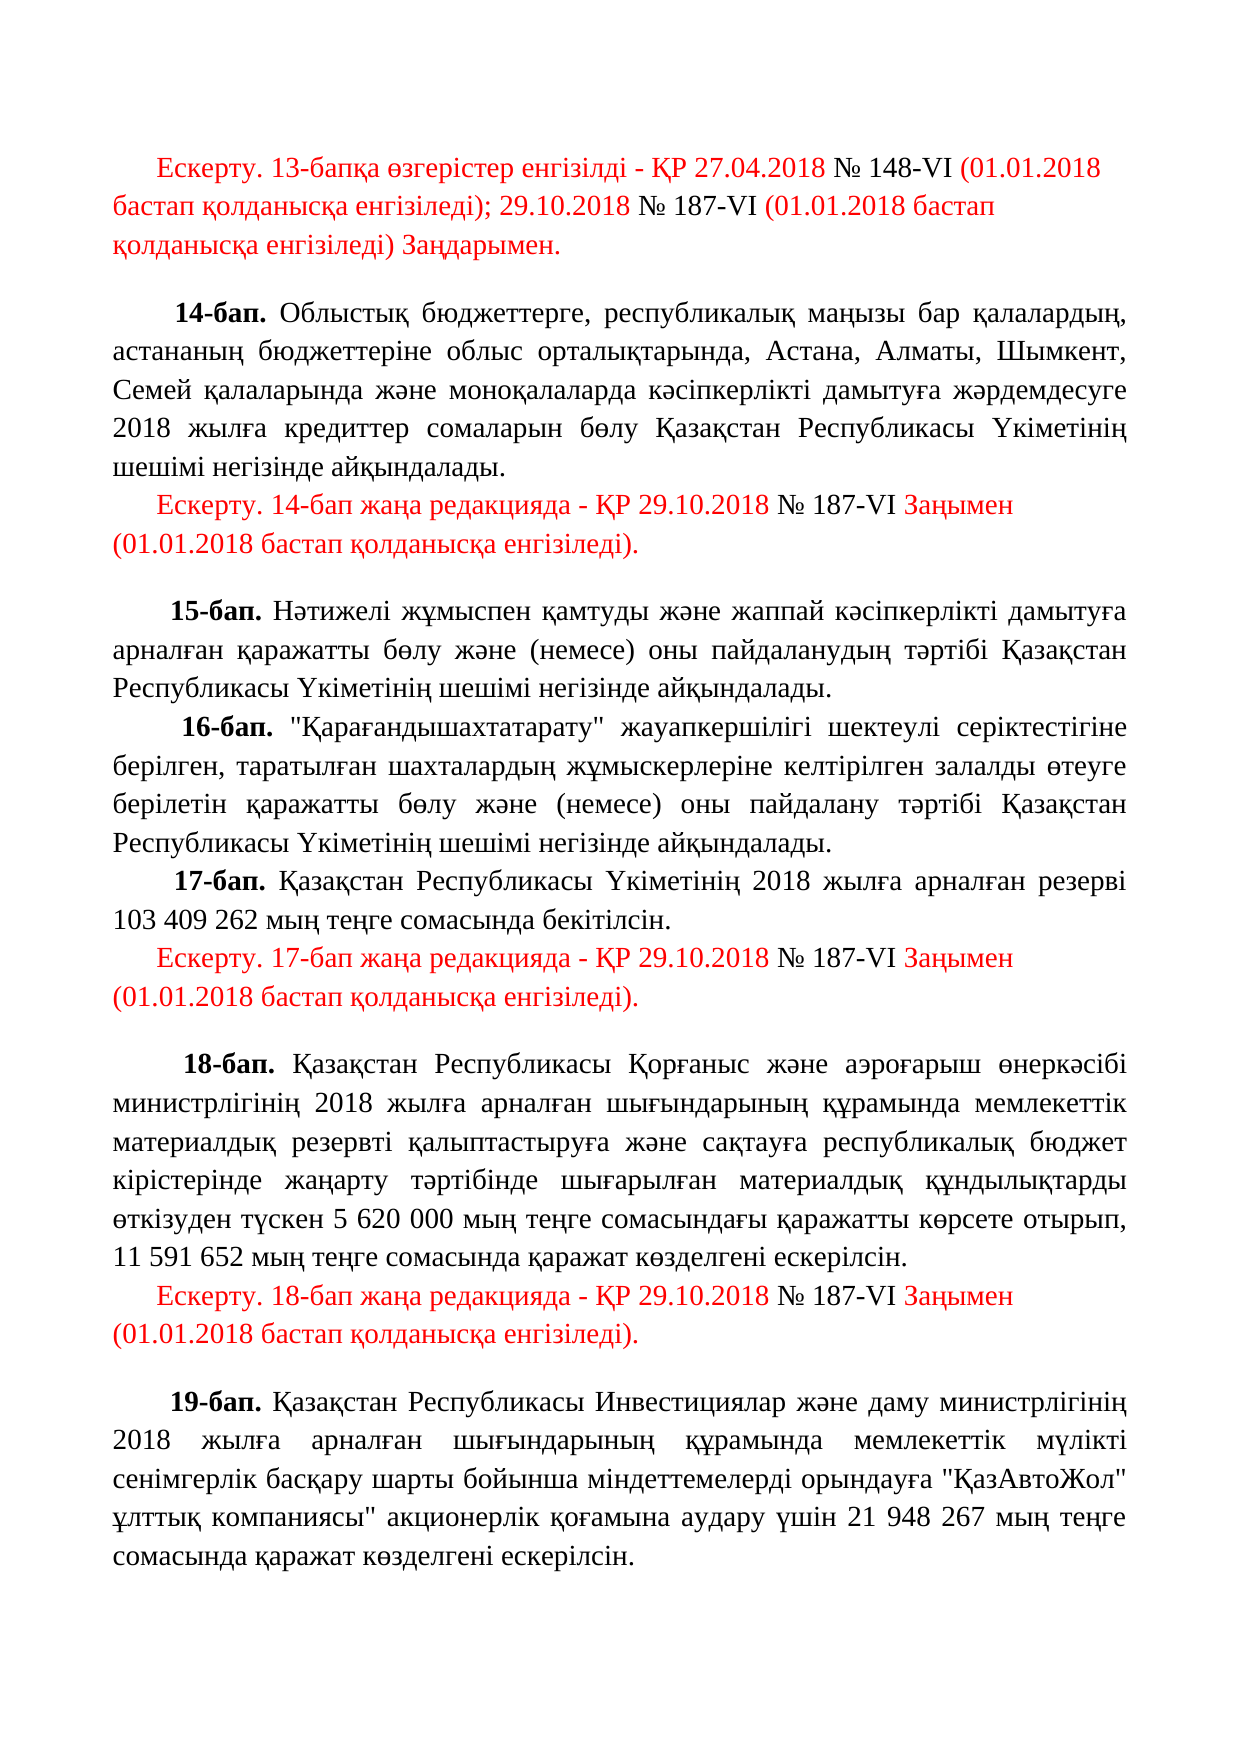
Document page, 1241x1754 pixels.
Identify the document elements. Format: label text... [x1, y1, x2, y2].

text 17-бап. Қазақстан Республикасы Үкiметiнiң 2018 жылға арналған резервi 103 409 262 мың теңге сомасында бекiтiлсiн. [112, 863, 1128, 935]
text 15-бап. Нәтижелі жұмыспен қамтуды және жаппай кәсіпкерлікті дамытуға арналған қаражатты бөлу және (немесе) оны пайдаланудың тәртiбi Қазақстан Республикасы Үкiметiнiң шешiмi негiзiнде айқындалады. [112, 593, 1128, 704]
text Ескерту. 18-бап жаңа редакцияда - ҚР 29.10.2018 № 187-VI Заңымен (01.01.2018 бастап қолданысқа енгізіледі). [112, 1278, 1128, 1380]
text Ескерту. 17-бап жаңа редакцияда - ҚР 29.10.2018 № 187-VI Заңымен (01.01.2018 бастап қолданысқа енгізіледі). [112, 940, 1128, 1043]
text 14-бап. Облыстық бюджеттерге, республикалық маңызы бар қалалардың, астананың бюджеттеріне облыс орталықтарында, Астана, Алматы, Шымкент, Семей қалаларында және моноқалаларда кәсіпкерлікті дамытуға жәрдемдесуге 2018 жылға кредиттер сомаларын бөлу Қазақстан Республикасы Үкіметінің шешімі негізінде айқындалады. [112, 295, 1128, 482]
text 16-бап. "Қарағандышахтатарату" жауапкершілігі шектеулі серіктестігіне берілген, таратылған шахталардың жұмыскерлеріне келтірілген залалды өтеуге берілетін қаражатты бөлу және (немесе) оны пайдалану тәртібі Қазақстан Республикасы Үкіметінің шешімі негізінде айқындалады. [112, 709, 1128, 858]
text Ескерту. 14-бап жаңа редакцияда - ҚР 29.10.2018 № 187-VI Заңымен (01.01.2018 бастап қолданысқа енгізіледі). [112, 487, 1128, 590]
text 19-бап. Қазақстан Республикасы Инвестициялар және даму министрлігінің 2018 жылға арналған шығындарының құрамында мемлекеттік мүлікті сенімгерлік басқару шарты бойынша міндеттемелерді орындауға "ҚазАвтоЖол" ұлттық компаниясы" акционерлік қоғамына аудару үшін 21 948 267 мың теңге сомасында қаражат көзделгені ескерілсін. [112, 1384, 1128, 1572]
text 18-бап. Қазақстан Республикасы Қорғаныс және аэроғарыш өнеркәсібі министрлігінің 2018 жылға арналған шығындарының құрамында мемлекеттiк материалдық резервті қалыптастыруға және сақтауға республикалық бюджет кірістерінде жаңарту тәртібінде шығарылған материалдық құндылықтарды өткізуден түскен 5 620 000 мың теңге сомасындағы қаражатты көрсете отырып, 11 591 652 мың теңге сомасында қаражат көзделгені ескерілсін. [112, 1047, 1128, 1273]
text Ескерту. 13-бапқа өзгерістер енгізілді - ҚР 27.04.2018 № 148-VI (01.01.2018 бастап қолданысқа енгізіледі); 29.10.2018 № 187-VI (01.01.2018 бастап қолданысқа енгізіледі) Заңдарымен. [112, 150, 1128, 291]
